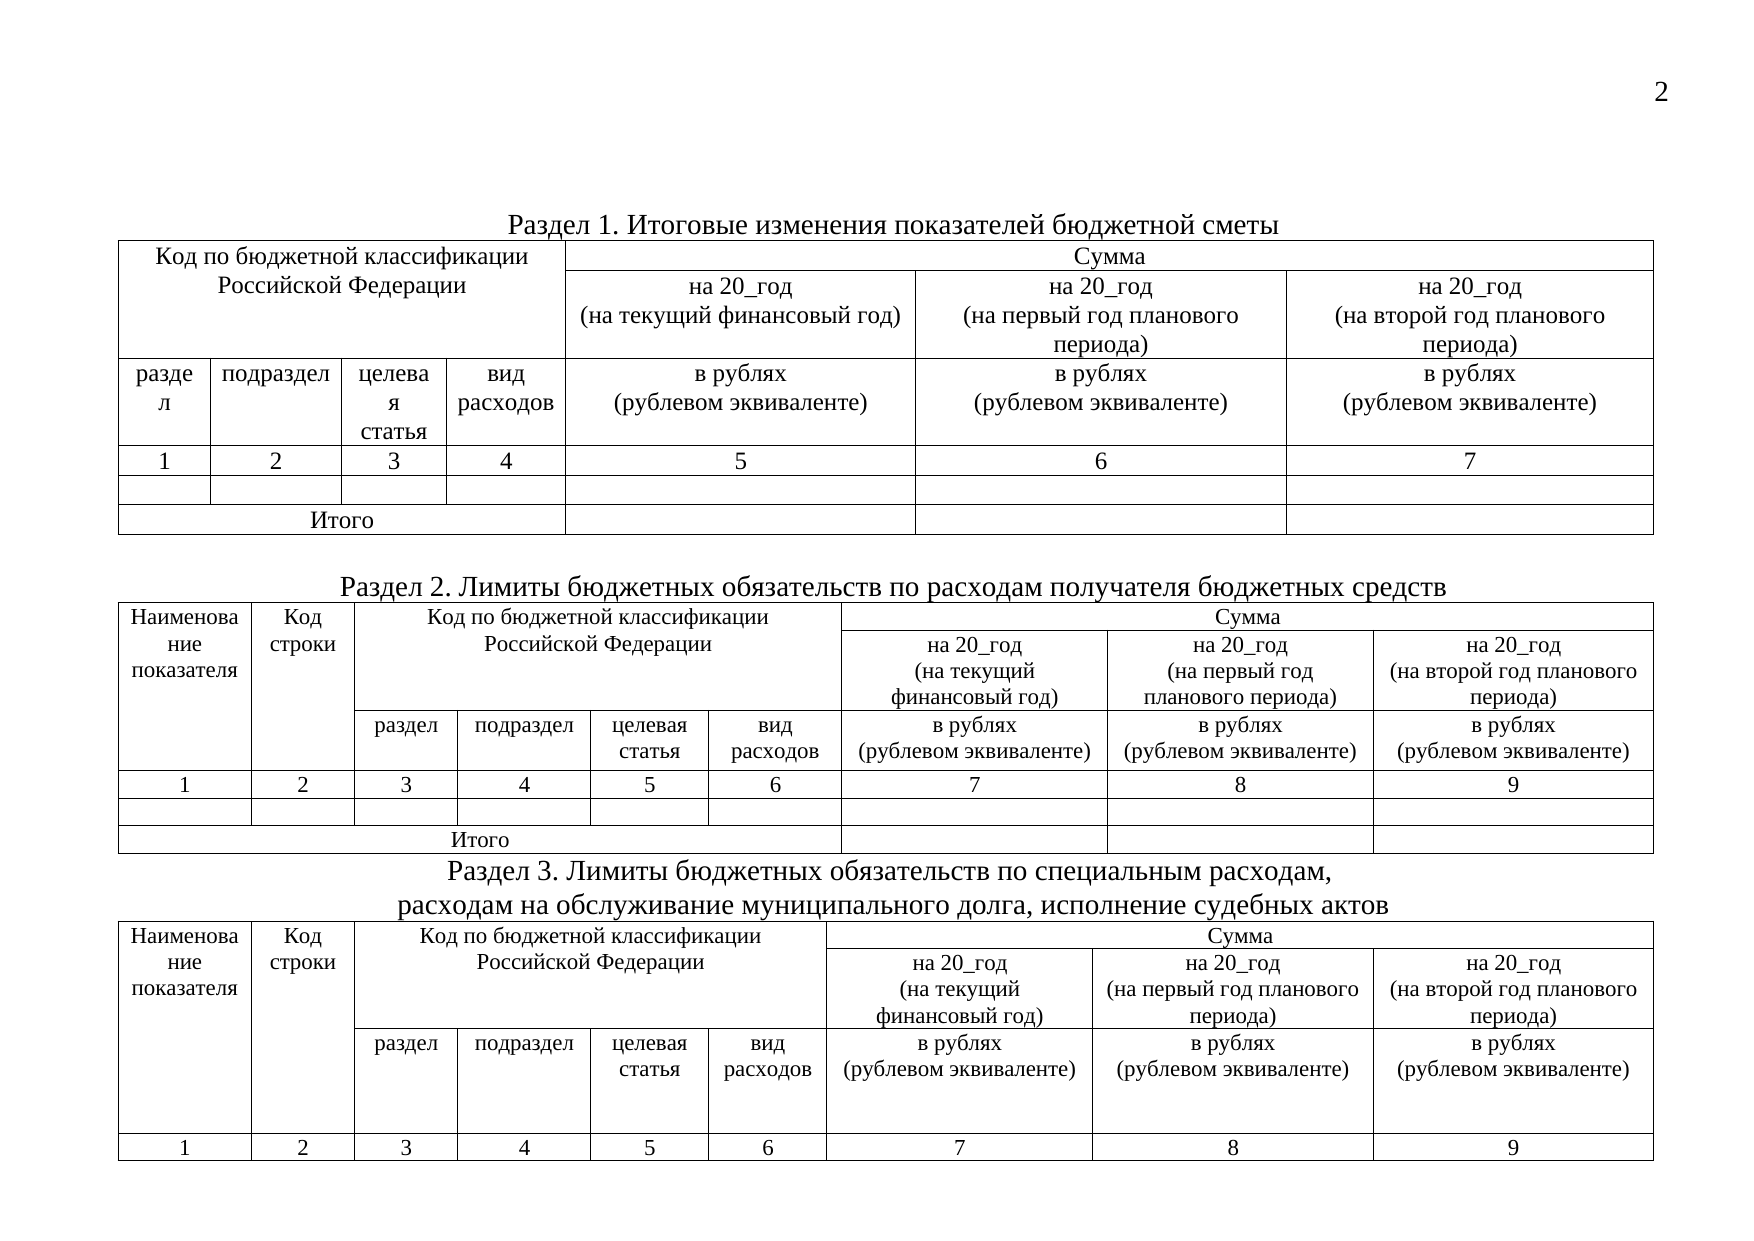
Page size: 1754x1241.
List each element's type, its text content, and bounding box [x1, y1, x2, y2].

table_cell подраздел [458, 1029, 590, 1133]
table_header Наименование показателя [119, 922, 251, 1133]
table_cell Итого [119, 826, 841, 852]
table_cell целевая статья [342, 359, 446, 445]
table_cell [916, 476, 1286, 504]
table_cell [709, 799, 841, 825]
table_cell [458, 799, 590, 825]
table_cell 2 [252, 771, 354, 798]
table_cell 6 [709, 1134, 826, 1160]
table_cell 3 [355, 1134, 457, 1160]
table_cell на 20_год (на первый год планового периода) [916, 271, 1286, 357]
table_cell 4 [458, 771, 590, 798]
table_cell на 20_год (на текущий финансовый год) [566, 271, 915, 357]
table_cell 1 [119, 446, 210, 474]
table_cell раздел [355, 711, 457, 770]
table_cell в рублях (рублевом эквиваленте) [1287, 359, 1653, 445]
table_cell [916, 505, 1286, 534]
table_cell [566, 505, 915, 534]
table_header Код строки [252, 922, 354, 1133]
table_cell 9 [1374, 1134, 1653, 1160]
table_cell подраздел [211, 359, 341, 445]
table_cell [252, 799, 354, 825]
table_cell 6 [709, 771, 841, 798]
table_cell [447, 476, 565, 504]
table_cell вид расходов [709, 1029, 826, 1133]
table_header Сумма [842, 603, 1653, 629]
table_cell 7 [827, 1134, 1092, 1160]
table_header Код по бюджетной классификации Российской Федерации [119, 241, 565, 357]
table_cell в рублях (рублевом эквиваленте) [842, 711, 1107, 770]
table_cell 5 [591, 1134, 708, 1160]
table_cell на 20_год (на текущий финансовый год) [842, 631, 1107, 710]
table_cell [842, 826, 1107, 852]
table_cell 4 [458, 1134, 590, 1160]
table_cell 3 [342, 446, 446, 474]
table_header Код строки [252, 603, 354, 770]
table_cell в рублях (рублевом эквиваленте) [1108, 711, 1373, 770]
table_cell [1374, 826, 1653, 852]
table_cell [591, 799, 708, 825]
table_cell [566, 476, 915, 504]
table_cell [342, 476, 446, 504]
text Раздел 3. Лимиты бюджетных обязательств по специальным расходам, расходам на обслуживание муниципального долга, исполнение судебных актов [118, 853, 1668, 921]
table_cell 2 [252, 1134, 354, 1160]
table_cell целевая статья [591, 1029, 708, 1133]
table_cell [119, 799, 251, 825]
table_cell раздел [355, 1029, 457, 1133]
table_cell 3 [355, 771, 457, 798]
table_header Код по бюджетной классификации Российской Федерации [355, 922, 826, 1028]
text Раздел 2. Лимиты бюджетных обязательств по расходам получателя бюджетных средств [118, 569, 1668, 602]
table_cell [355, 799, 457, 825]
table_cell подраздел [458, 711, 590, 770]
text Раздел 1. Итоговые изменения показателей бюджетной сметы [118, 207, 1668, 240]
table_cell в рублях (рублевом эквиваленте) [916, 359, 1286, 445]
table_cell в рублях (рублевом эквиваленте) [1374, 1029, 1653, 1133]
table_cell целевая статья [591, 711, 708, 770]
table_cell раздел [119, 359, 210, 445]
table_cell [1287, 505, 1653, 534]
table_cell вид расходов [447, 359, 565, 445]
table_header Код по бюджетной классификации Российской Федерации [355, 603, 841, 710]
table_cell [1374, 799, 1653, 825]
table_cell 4 [447, 446, 565, 474]
table_cell [1108, 826, 1373, 852]
table_cell вид расходов [709, 711, 841, 770]
table_cell на 20_год (на второй год планового периода) [1287, 271, 1653, 357]
table_cell на 20_год (на первый год планового периода) [1108, 631, 1373, 710]
table_cell в рублях (рублевом эквиваленте) [1093, 1029, 1373, 1133]
table_cell в рублях (рублевом эквиваленте) [827, 1029, 1092, 1133]
table_cell [842, 799, 1107, 825]
table_cell 7 [842, 771, 1107, 798]
table_cell 5 [591, 771, 708, 798]
table_cell Итого [119, 505, 565, 534]
table_cell 5 [566, 446, 915, 474]
table_header Наименование показателя [119, 603, 251, 770]
table_cell [1287, 476, 1653, 504]
table_cell в рублях (рублевом эквиваленте) [1374, 711, 1653, 770]
table_cell на 20_год (на второй год планового периода) [1374, 949, 1653, 1028]
table_cell на 20_год (на текущий финансовый год) [827, 949, 1092, 1028]
table_cell 1 [119, 771, 251, 798]
table_cell [1108, 799, 1373, 825]
table_header Сумма [827, 922, 1653, 948]
table_cell 8 [1108, 771, 1373, 798]
table_cell на 20_год (на первый год планового периода) [1093, 949, 1373, 1028]
table_cell 6 [916, 446, 1286, 474]
table_cell на 20_год (на второй год планового периода) [1374, 631, 1653, 710]
table_cell 9 [1374, 771, 1653, 798]
table_cell [119, 476, 210, 504]
table_cell 1 [119, 1134, 251, 1160]
table_cell 7 [1287, 446, 1653, 474]
table_header Сумма [566, 241, 1653, 270]
table_cell 8 [1093, 1134, 1373, 1160]
table_cell в рублях (рублевом эквиваленте) [566, 359, 915, 445]
table_cell [211, 476, 341, 504]
table_cell 2 [211, 446, 341, 474]
